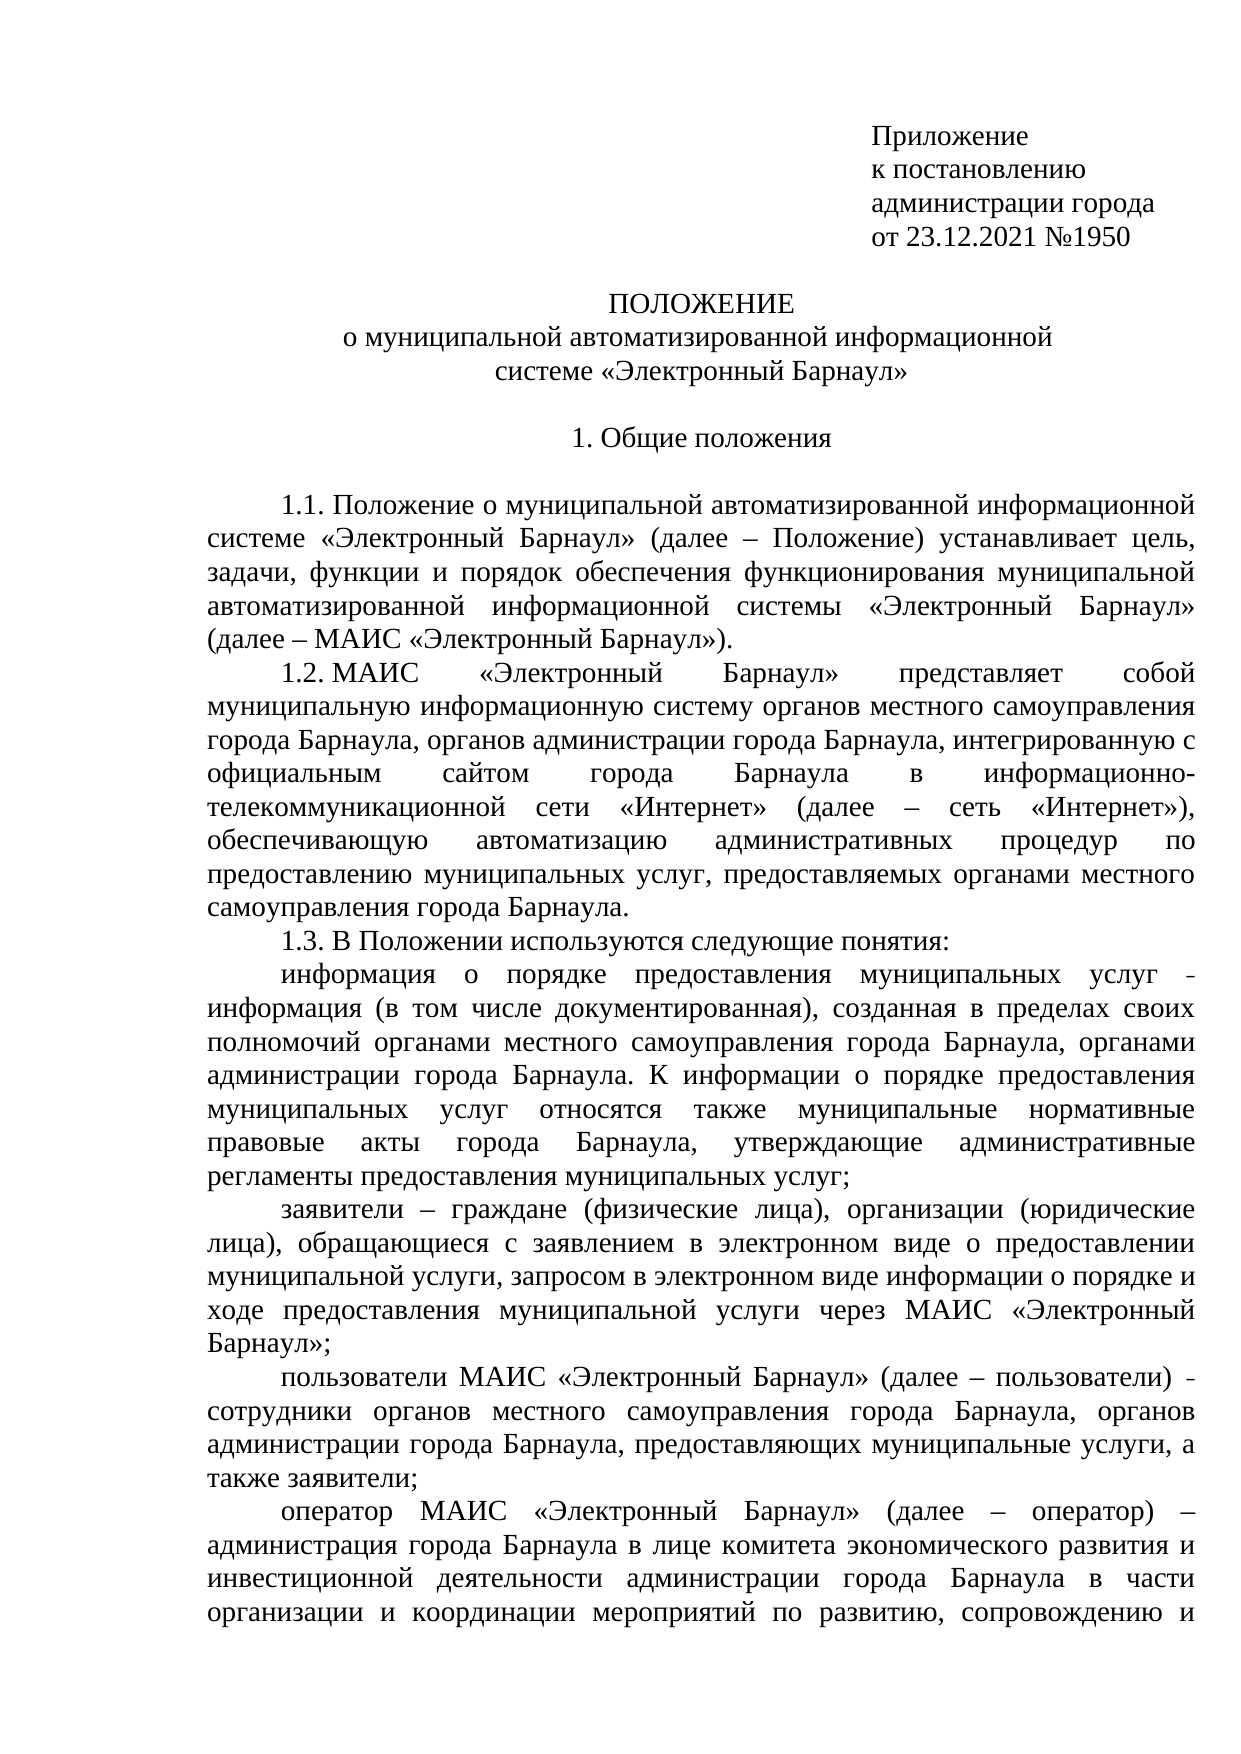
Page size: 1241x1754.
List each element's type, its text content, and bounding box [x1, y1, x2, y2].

text администрации города [871, 185, 1196, 219]
text 1.1. Положение о муниципальной автоматизированной информационной системе «Электронный Барнаул» (далее – Положение) устанавливает цель, задачи, функции и порядок обеспечения функционирования муниципальной автоматизированной информационной системы «Электронный Барнаул» (далее – МАИС «Электронный Барнаул»). [207, 487, 1196, 655]
text 1.2. МАИС «Электронный Барнаул» представляет собой муниципальную информационную систему органов местного самоуправления города Барнаула, органов администрации города Барнаула, интегрированную с официальным сайтом города Барнаула в информационно-телекоммуникационной сети «Интернет» (далее – сеть «Интернет»), обеспечивающую автоматизацию административных процедур по предоставлению муниципальных услуг, предоставляемых органами местного самоуправления города Барнаула. [207, 655, 1196, 923]
text к постановлению [871, 152, 1196, 185]
title о муниципальной автоматизированной информационной системе «Электронный Барнаул» [207, 319, 1196, 386]
text информация о порядке предоставления муниципальных услуг –информация (в том числе документированная), созданная в пределах своих полномочий органами местного самоуправления города Барнаула, органами администрации города Барнаула. К информации о порядке предоставления муниципальных услуг относятся также муниципальные нормативные правовые акты города Барнаула, утверждающие административные регламенты предоставления муниципальных услуг; [207, 957, 1196, 1191]
text пользователи МАИС «Электронный Барнаул» (далее – пользователи) – сотрудники органов местного самоуправления города Барнаула, органов администрации города Барнаула, предоставляющих муниципальные услуги, а также заявители; [207, 1359, 1196, 1493]
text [207, 1493, 1196, 1627]
text 1.3. В Положении используются следующие понятия: [207, 923, 1196, 957]
title ПОЛОЖЕНИЕ [207, 286, 1196, 319]
text от 23.12.2021 №1950 [871, 219, 1196, 252]
text заявители – граждане (физические лица), организации (юридические лица), обращающиеся с заявлением в электронном виде о предоставлении муниципальной услуги, запросом в электронном виде информации о порядке и ходе предоставления муниципальной услуги через МАИС «Электронный Барнаул»; [207, 1191, 1196, 1359]
list 1. Общие положения [207, 420, 1196, 453]
text Приложение [871, 118, 1196, 152]
